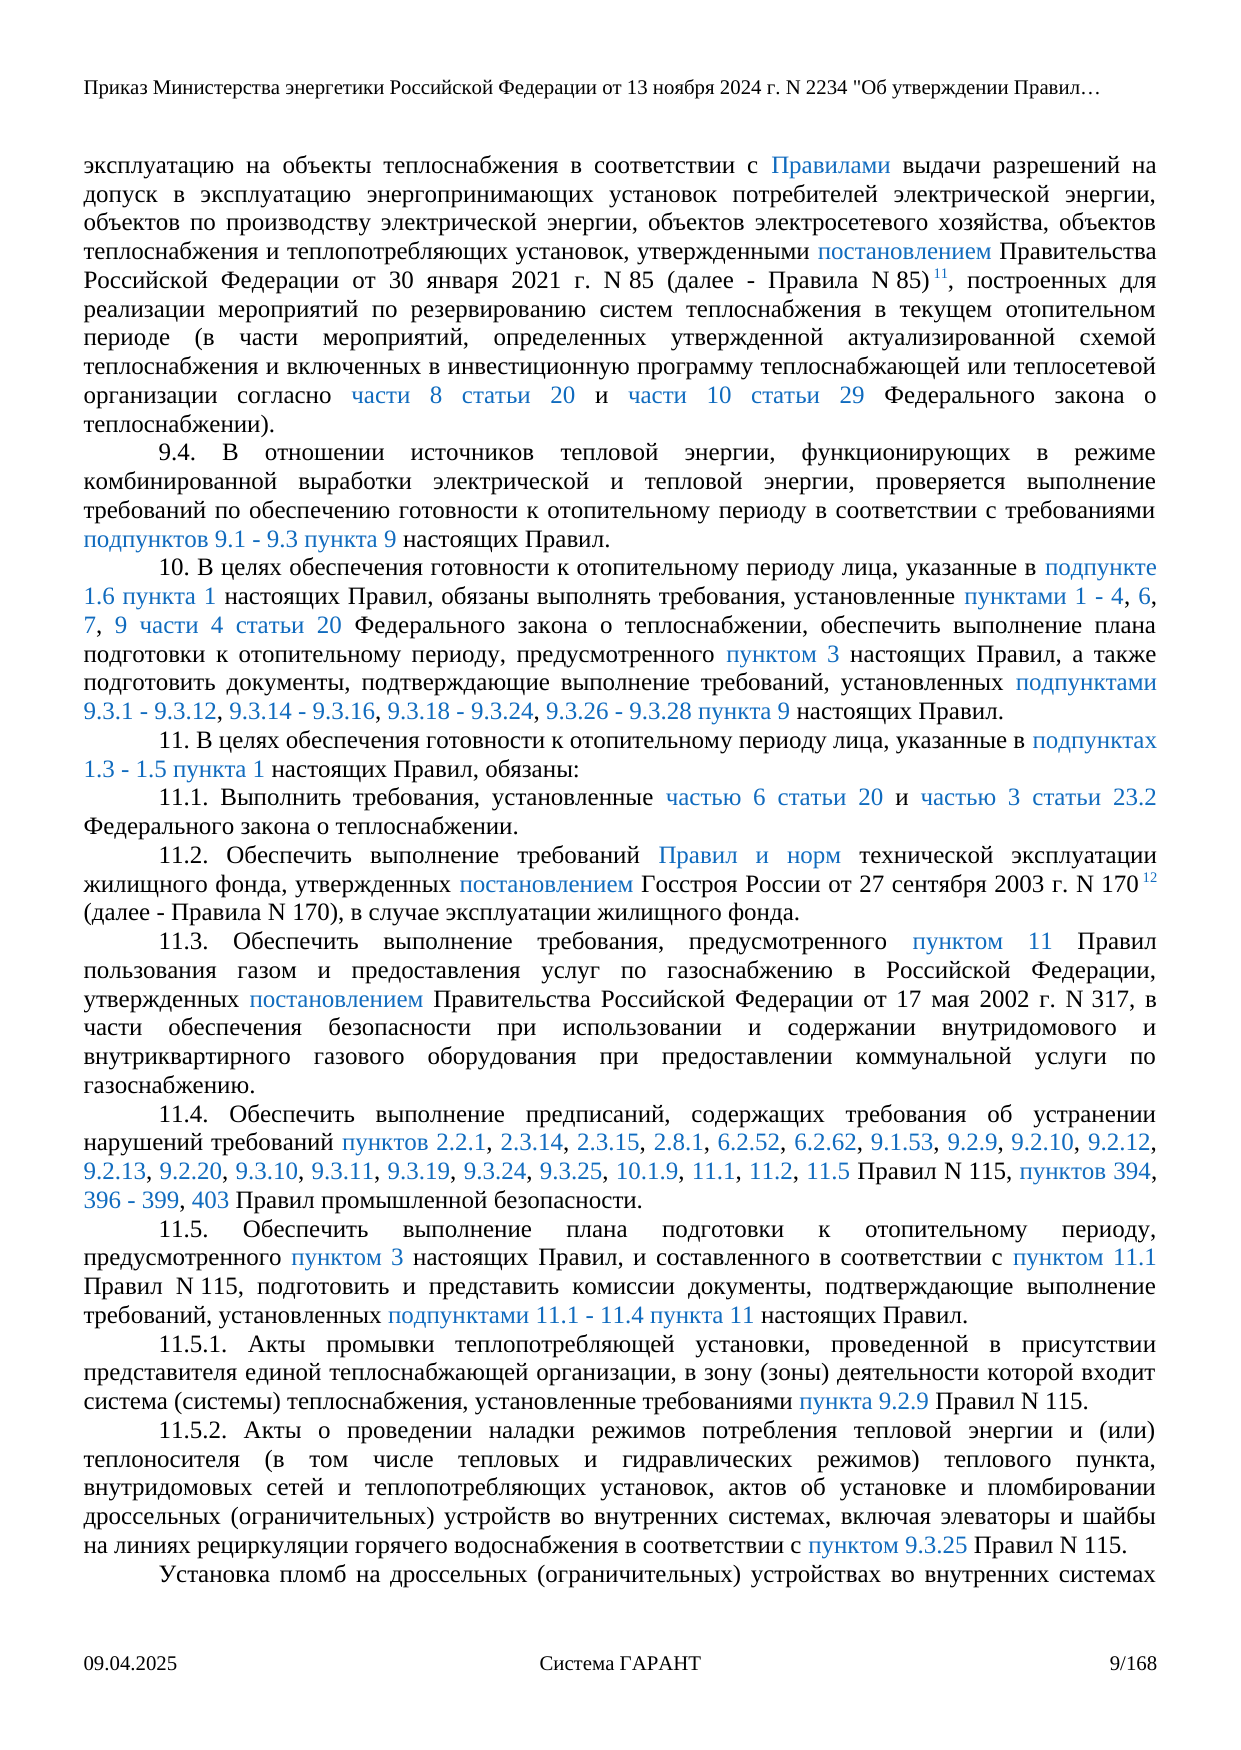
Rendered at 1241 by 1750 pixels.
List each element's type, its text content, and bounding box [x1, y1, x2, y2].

text 11.5.2. Акты о проведении наладки режимов потребления тепловой энергии и (или) теплоносителя (в том числе тепловых и гидравлических режимов) теплового пункта, внутридомовых сетей и теплопотребляющих установок, актов об установке и пломбировании дроссельных (ограничительных) устройств во внутренних системах, включая элеваторы и шайбы на линиях рециркуляции горячего водоснабжения в соответствии с пунктом 9.3.25 Правил N 115. [83, 1415, 1157, 1559]
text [83, 150, 1157, 437]
text 11. В целях обеспечения готовности к отопительному периоду лица, указанные в подпунктах 1.3 - 1.5 пункта 1 настоящих Правил, обязаны: [83, 725, 1157, 782]
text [83, 1559, 1157, 1587]
text 11.1. Выполнить требования, установленные частью 6 статьи 20 и частью 3 статьи 23.2 Федерального закона о теплоснабжении. [83, 782, 1157, 840]
text 11.3. Обеспечить выполнение требования, предусмотренного пунктом 11 Правил пользования газом и предоставления услуг по газоснабжению в Российской Федерации, утвержденных постановлением Правительства Российской Федерации от 17 мая 2002 г. N 317, в части обеспечения безопасности при использовании и содержании внутридомового и внутриквартирного газового оборудования при предоставлении коммунальной услуги по газоснабжению. [83, 926, 1157, 1099]
text 11.4. Обеспечить выполнение предписаний, содержащих требования об устранении нарушений требований пунктов 2.2.1, 2.3.14, 2.3.15, 2.8.1, 6.2.52, 6.2.62, 9.1.53, 9.2.9, 9.2.10, 9.2.12, 9.2.13, 9.2.20, 9.3.10, 9.3.11, 9.3.19, 9.3.24, 9.3.25, 10.1.9, 11.1, 11.2, 11.5 Правил N 115, пунктов 394, 396 - 399, 403 Правил промышленной безопасности. [83, 1099, 1157, 1214]
text 11.2. Обеспечить выполнение требований Правил и норм технической эксплуатации жилищного фонда, утвержденных постановлением Госстроя России от 27 сентября 2003 г. N 170 12 (далее - Правила N 170), в случае эксплуатации жилищного фонда. [83, 840, 1157, 926]
text 11.5.1. Акты промывки теплопотребляющей установки, проведенной в присутствии представителя единой теплоснабжающей организации, в зону (зоны) деятельности которой входит система (системы) теплоснабжения, установленные требованиями пункта 9.2.9 Правил N 115. [83, 1329, 1157, 1415]
text 11.5. Обеспечить выполнение плана подготовки к отопительному периоду, предусмотренного пунктом 3 настоящих Правил, и составленного в соответствии с пунктом 11.1 Правил N 115, подготовить и представить комиссии документы, подтверждающие выполнение требований, установленных подпунктами 11.1 - 11.4 пункта 11 настоящих Правил. [83, 1214, 1157, 1329]
text 9.4. В отношении источников тепловой энергии, функционирующих в режиме комбинированной выработки электрической и тепловой энергии, проверяется выполнение требований по обеспечению готовности к отопительному периоду в соответствии с требованиями подпунктов 9.1 - 9.3 пункта 9 настоящих Правил. [83, 437, 1157, 552]
text 10. В целях обеспечения готовности к отопительному периоду лица, указанные в подпункте 1.6 пункта 1 настоящих Правил, обязаны выполнять требования, установленные пунктами 1 - 4, 6, 7, 9 части 4 статьи 20 Федерального закона о теплоснабжении, обеспечить выполнение плана подготовки к отопительному периоду, предусмотренного пунктом 3 настоящих Правил, а также подготовить документы, подтверждающие выполнение требований, установленных подпунктами 9.3.1 - 9.3.12, 9.3.14 - 9.3.16, 9.3.18 - 9.3.24, 9.3.26 - 9.3.28 пункта 9 настоящих Правил. [83, 552, 1157, 725]
